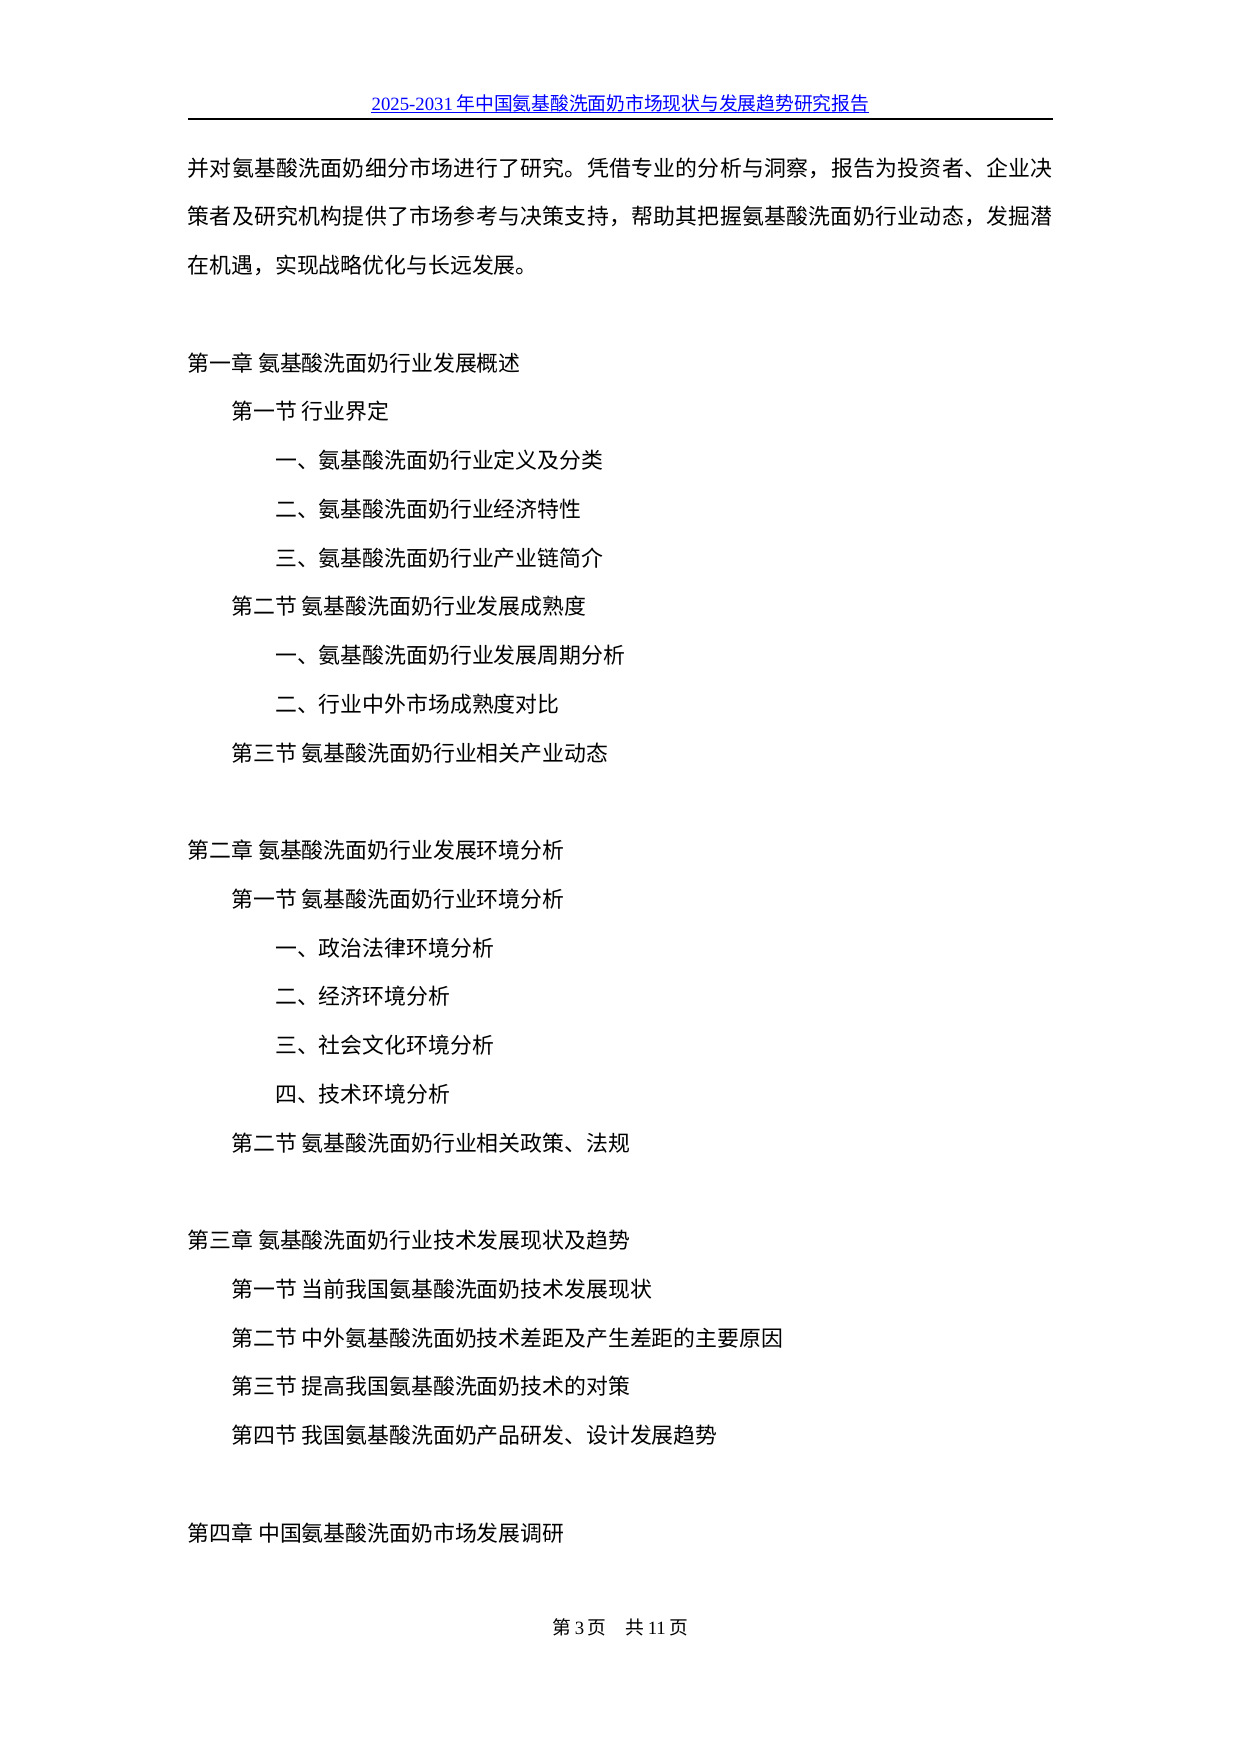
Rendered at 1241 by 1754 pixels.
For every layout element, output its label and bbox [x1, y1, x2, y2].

text [187, 150, 1053, 1548]
